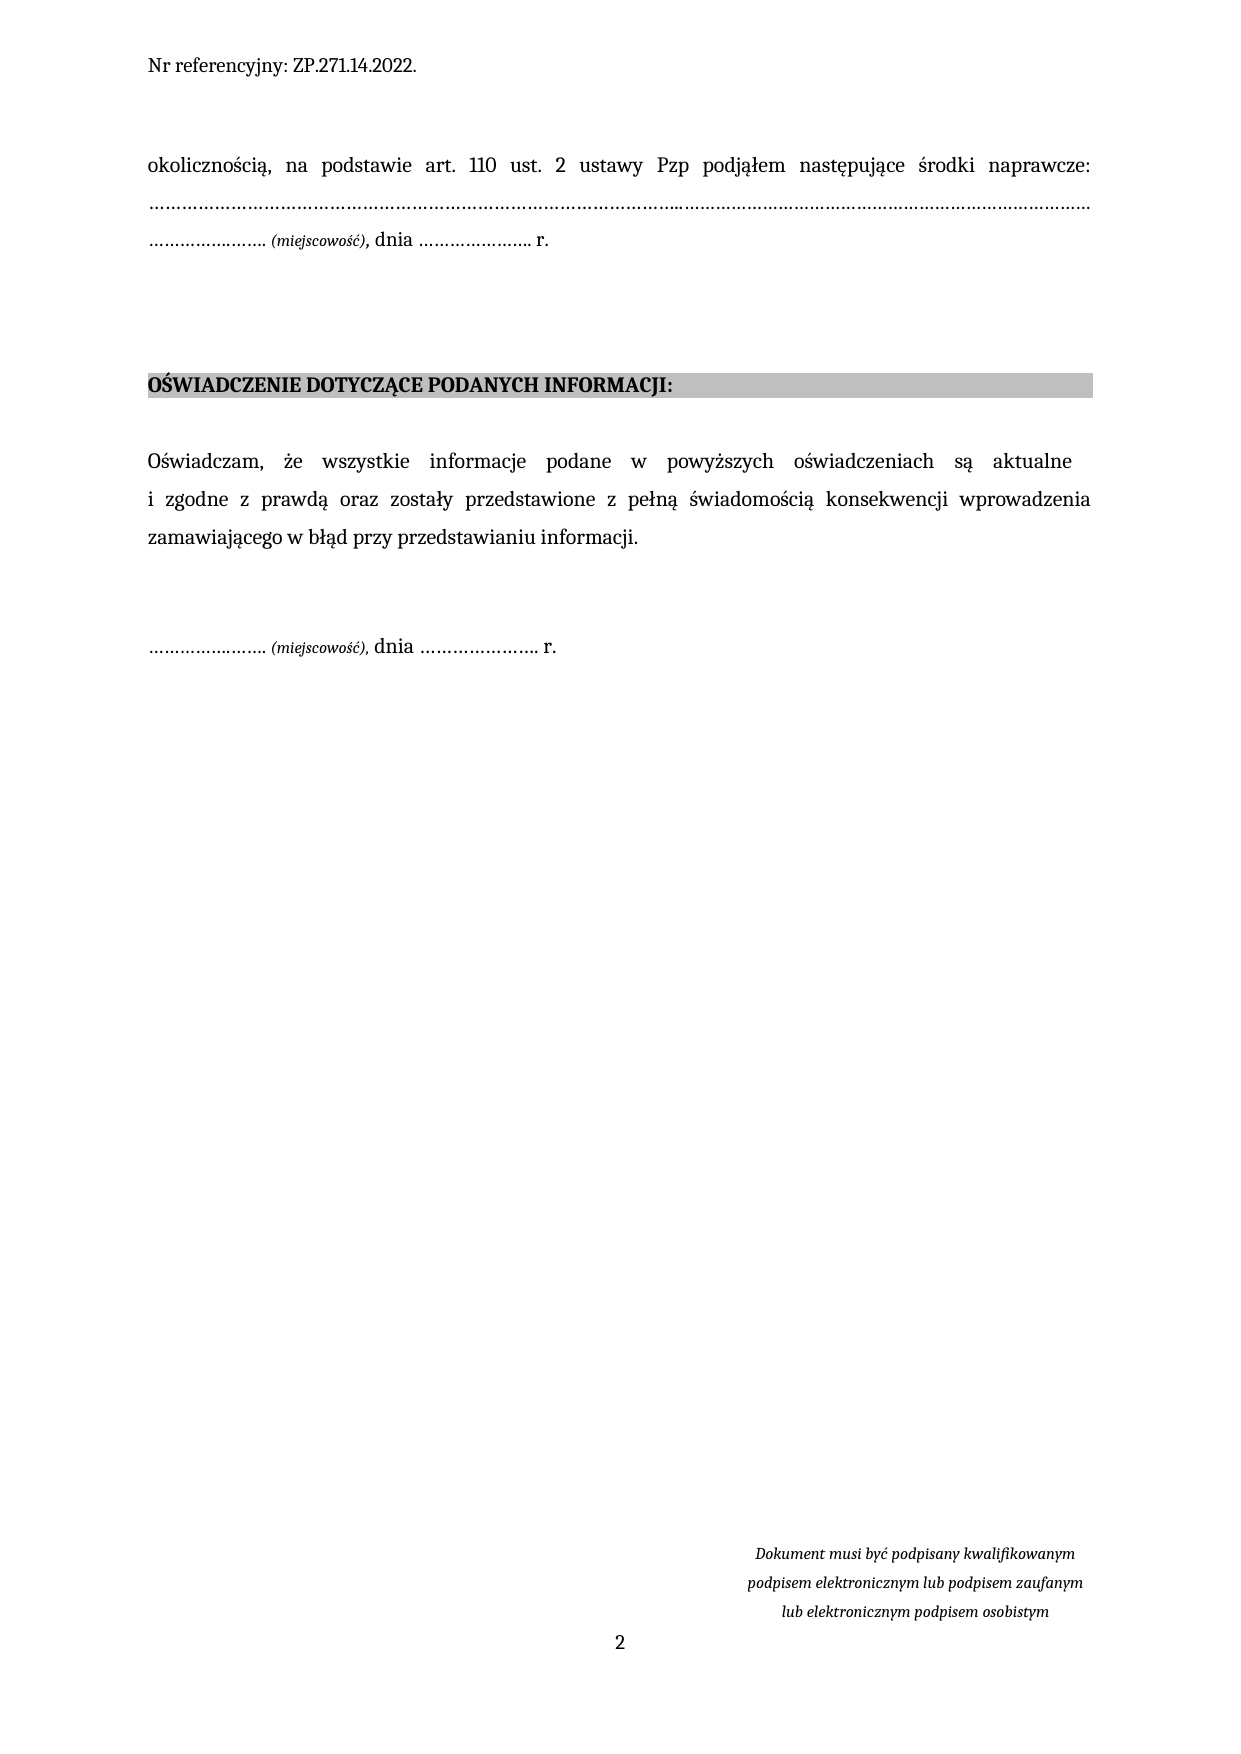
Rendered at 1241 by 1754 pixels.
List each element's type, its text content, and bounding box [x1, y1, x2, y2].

text …………….……. (miejscowość), dnia …………………. r. [148, 228, 1093, 252]
text …………….……. (miejscowość), dnia …………………. r. [148, 634, 1093, 659]
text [148, 152, 1093, 215]
text OŚWIADCZENIE DOTYCZĄCE PODANYCH INFORMACJI: [148, 373, 1093, 398]
text Oświadczam, że wszystkie informacje podane w powyższych oświadczeniach są aktualne i zgodne z prawdą oraz zostały przedstawione z pełną świadomością konsekwencji wprowadzenia zamawiającego w błąd przy przedstawianiu informacji. [148, 449, 1093, 549]
